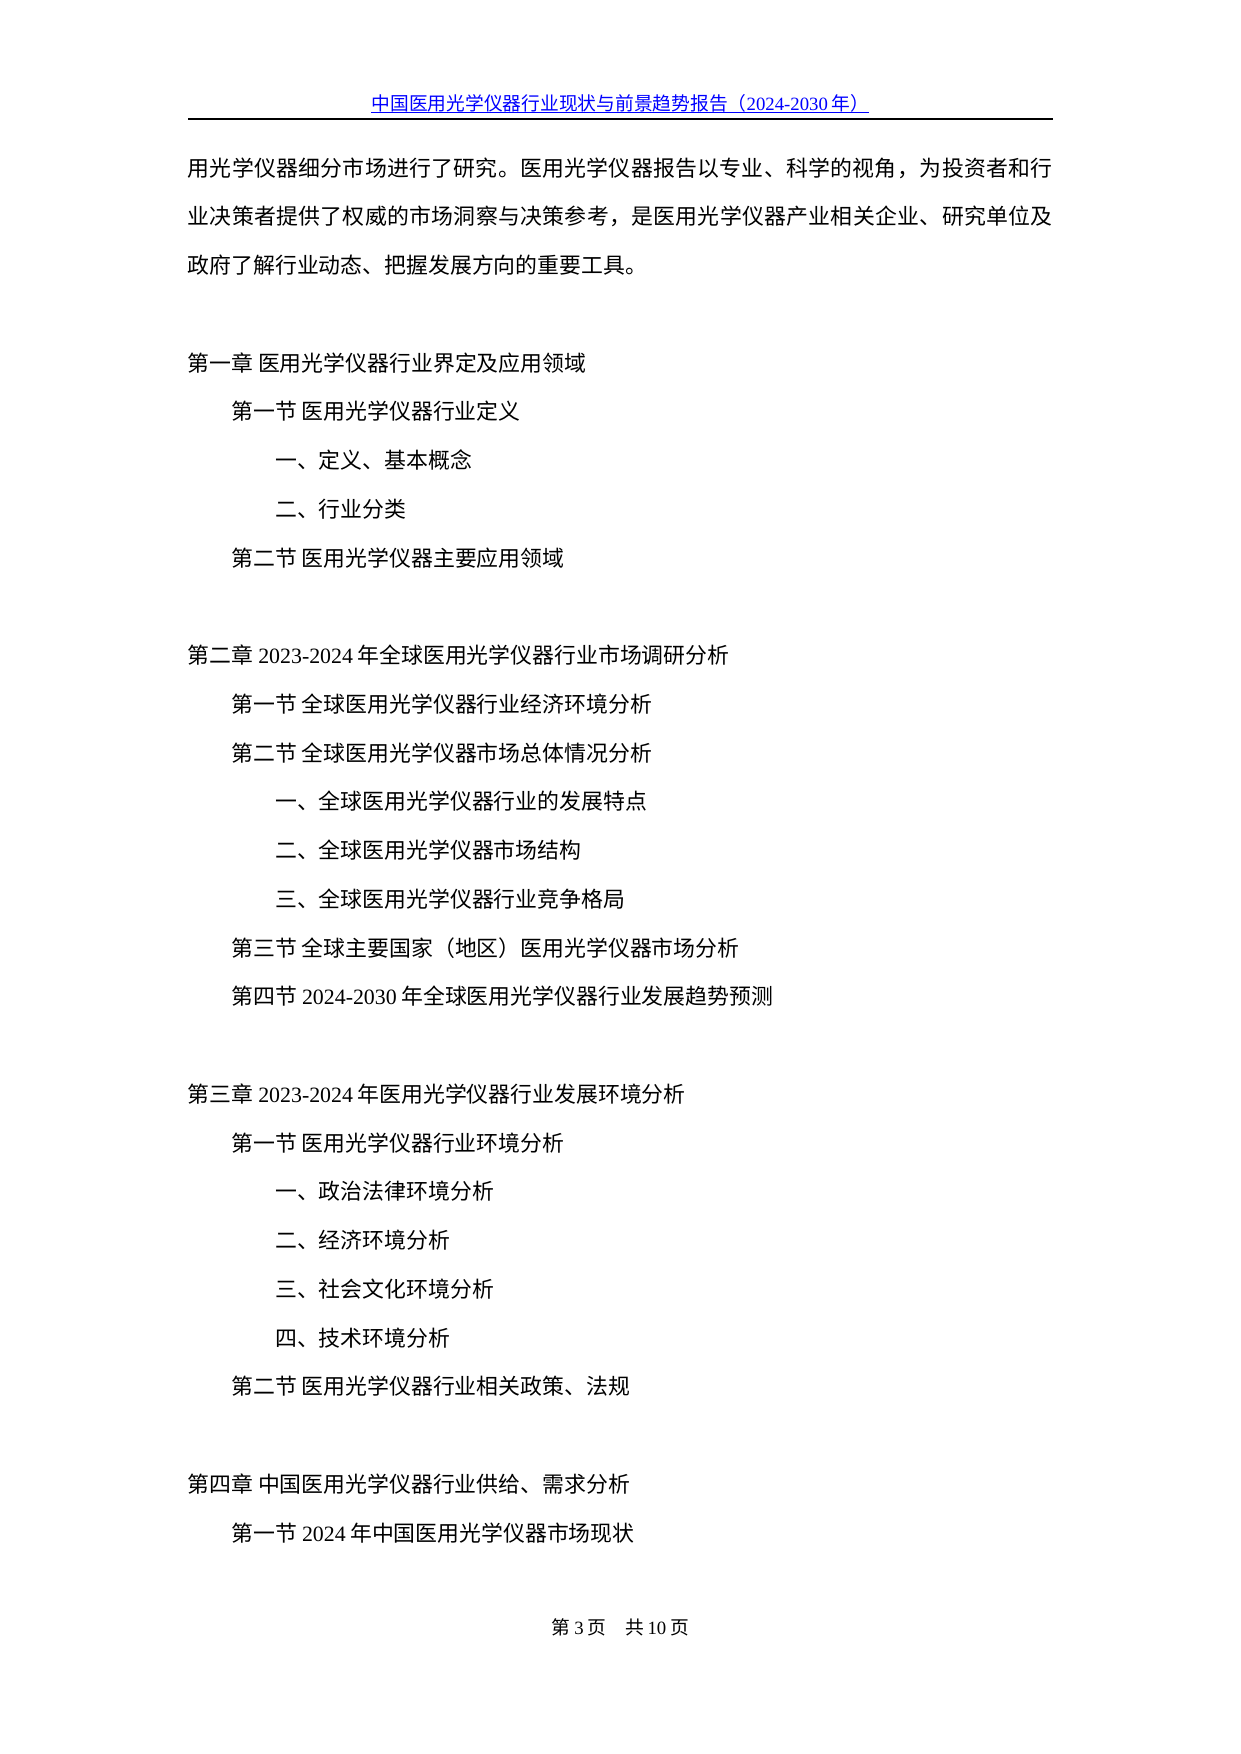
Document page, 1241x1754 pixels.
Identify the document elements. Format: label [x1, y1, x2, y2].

text [187, 150, 1053, 1548]
